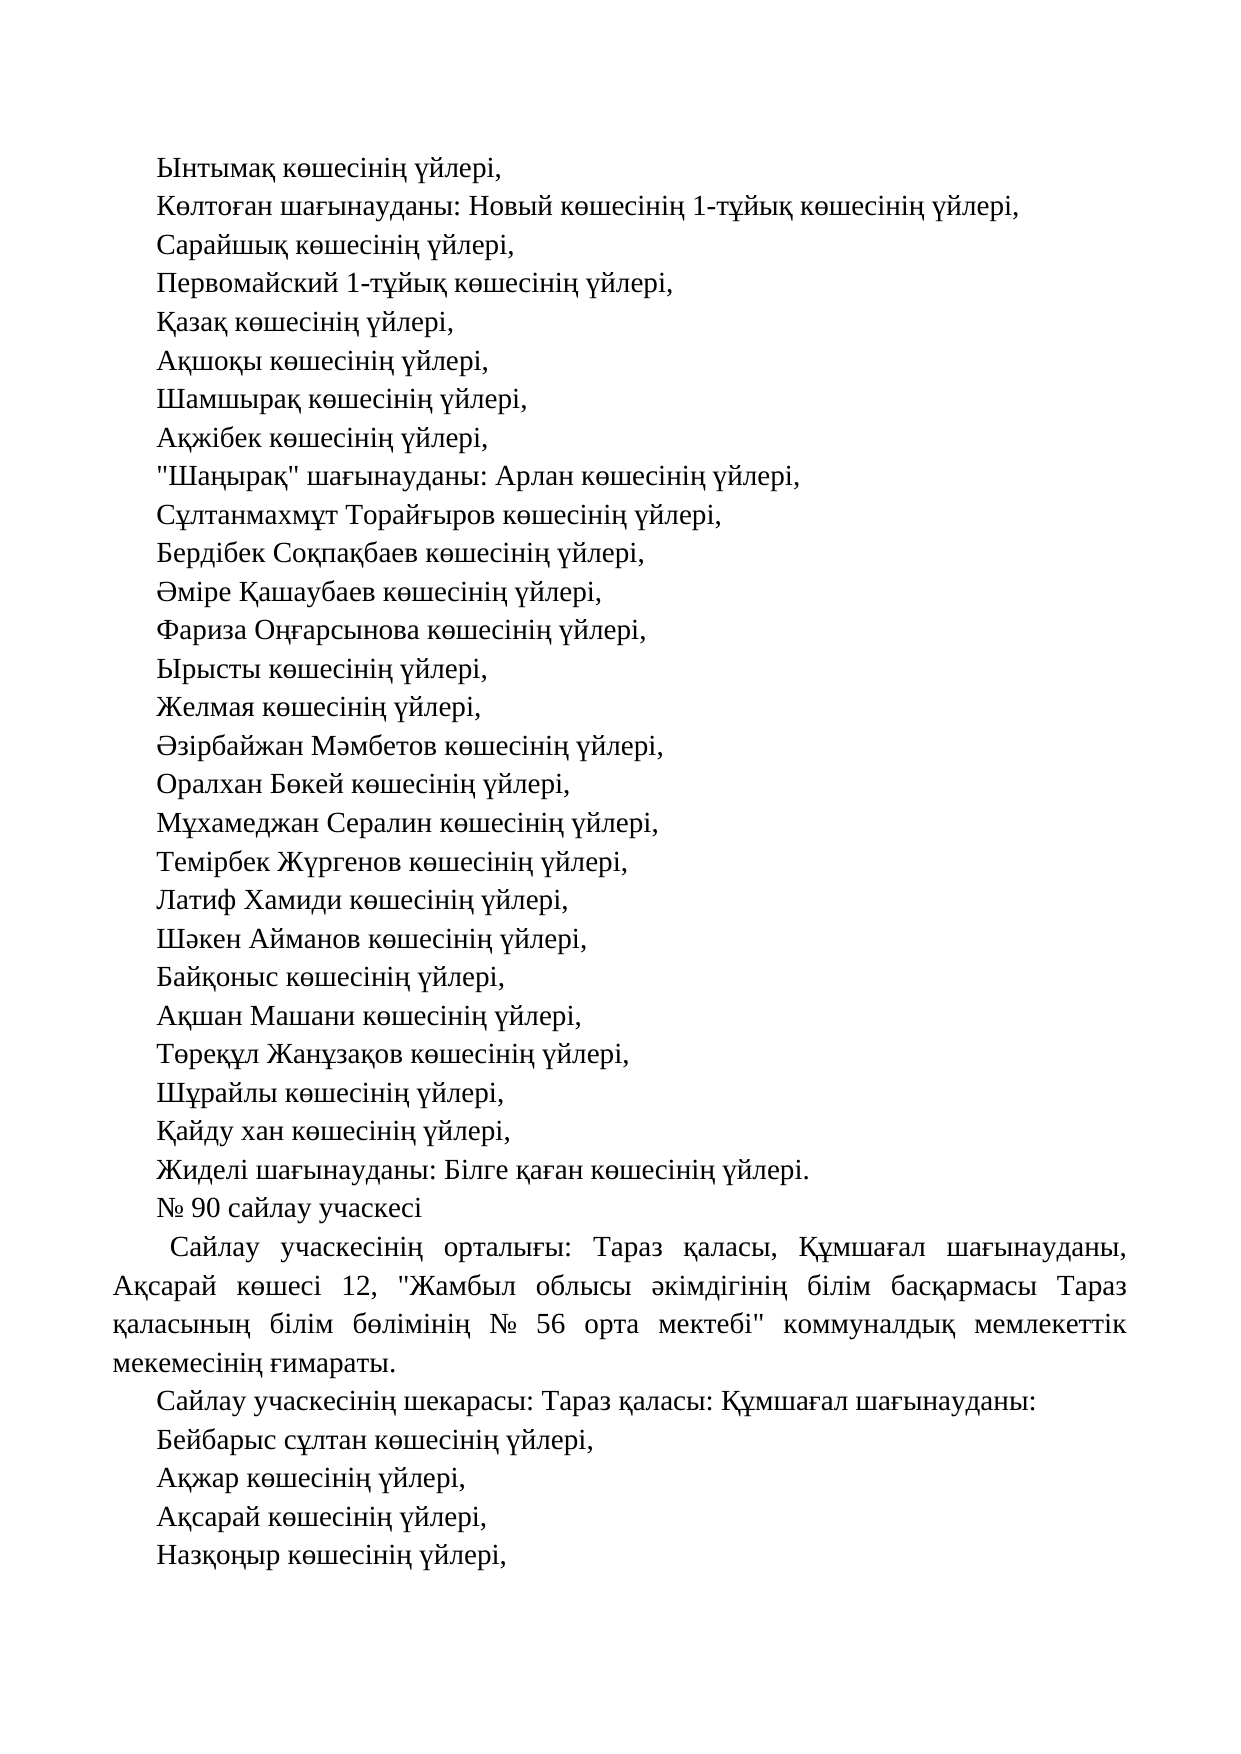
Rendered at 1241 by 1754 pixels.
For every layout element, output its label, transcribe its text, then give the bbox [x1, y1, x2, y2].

text Байқоныс көшесінің үйлері, [112, 959, 1128, 993]
text Сайлау учаскесiнiң шекарасы: Тараз қаласы: Құмшағал шағынауданы: [112, 1383, 1128, 1417]
text "Шаңырақ" шағынауданы: Арлан көшесінің үйлері, [112, 458, 1128, 492]
text Қайду хан көшесінің үйлері, [112, 1113, 1128, 1147]
text Көлтоған шағынауданы: Новый көшесінің 1-тұйық көшесінің үйлері, [112, 188, 1128, 222]
text Сұлтанмахмұт Торайғыров көшесінің үйлері, [112, 497, 1128, 530]
text Шұрайлы көшесінің үйлері, [112, 1075, 1128, 1108]
text Ақжар көшесінің үйлері, [112, 1460, 1128, 1494]
text Ақшоқы көшесінің үйлері, [112, 343, 1128, 376]
text Шамшырақ көшесінің үйлері, [112, 381, 1128, 415]
text Темірбек Жүргенов көшесінің үйлері, [112, 844, 1128, 877]
text Шәкен Айманов көшесінің үйлері, [112, 921, 1128, 954]
text Төреқұл Жанұзақов көшесінің үйлері, [112, 1036, 1128, 1070]
text Бердібек Соқпақбаев көшесінің үйлері, [112, 535, 1128, 569]
text Сайлау учаскесiнiң орталығы: Тараз қаласы, Құмшағал шағынауданы, Ақсарай көшесі 12, "Жамбыл облысы әкімдігінің білім басқармасы Тараз қаласының білім бөлімінің № 56 орта мектебі" коммуналдық мемлекеттік мекемесінің ғимараты. [112, 1229, 1128, 1378]
text Ақшан Машани көшесінің үйлері, [112, 998, 1128, 1031]
text Жиделі шағынауданы: Білге қаған көшесінің үйлері. [112, 1152, 1128, 1186]
text Бейбарыс сұлтан көшесінің үйлері, [112, 1422, 1128, 1455]
text Желмая көшесінің үйлері, [112, 689, 1128, 723]
text Латиф Хамиди көшесінің үйлері, [112, 882, 1128, 916]
text Әзірбайжан Мәмбетов көшесінің үйлері, [112, 728, 1128, 762]
text Қазақ көшесінің үйлері, [112, 304, 1128, 338]
text № 90 сайлау учаскесі [112, 1191, 1128, 1224]
text Ынтымақ көшесінің үйлері, [112, 150, 1128, 183]
text Оралхан Бөкей көшесінің үйлері, [112, 767, 1128, 800]
text Ақсарай көшесінің үйлері, [112, 1499, 1128, 1532]
text Мұхамеджан Сералин көшесінің үйлері, [112, 805, 1128, 839]
text Ақжібек көшесінің үйлері, [112, 420, 1128, 453]
text Первомайский 1-тұйық көшесінің үйлері, [112, 266, 1128, 299]
text Фариза Оңғарсынова көшесінің үйлері, [112, 612, 1128, 646]
text Назқоңыр көшесінің үйлері, [112, 1537, 1128, 1571]
text Ырысты көшесінің үйлері, [112, 651, 1128, 684]
text Сарайшық көшесінің үйлері, [112, 227, 1128, 261]
text Әміре Қашаубаев көшесінің үйлері, [112, 574, 1128, 607]
